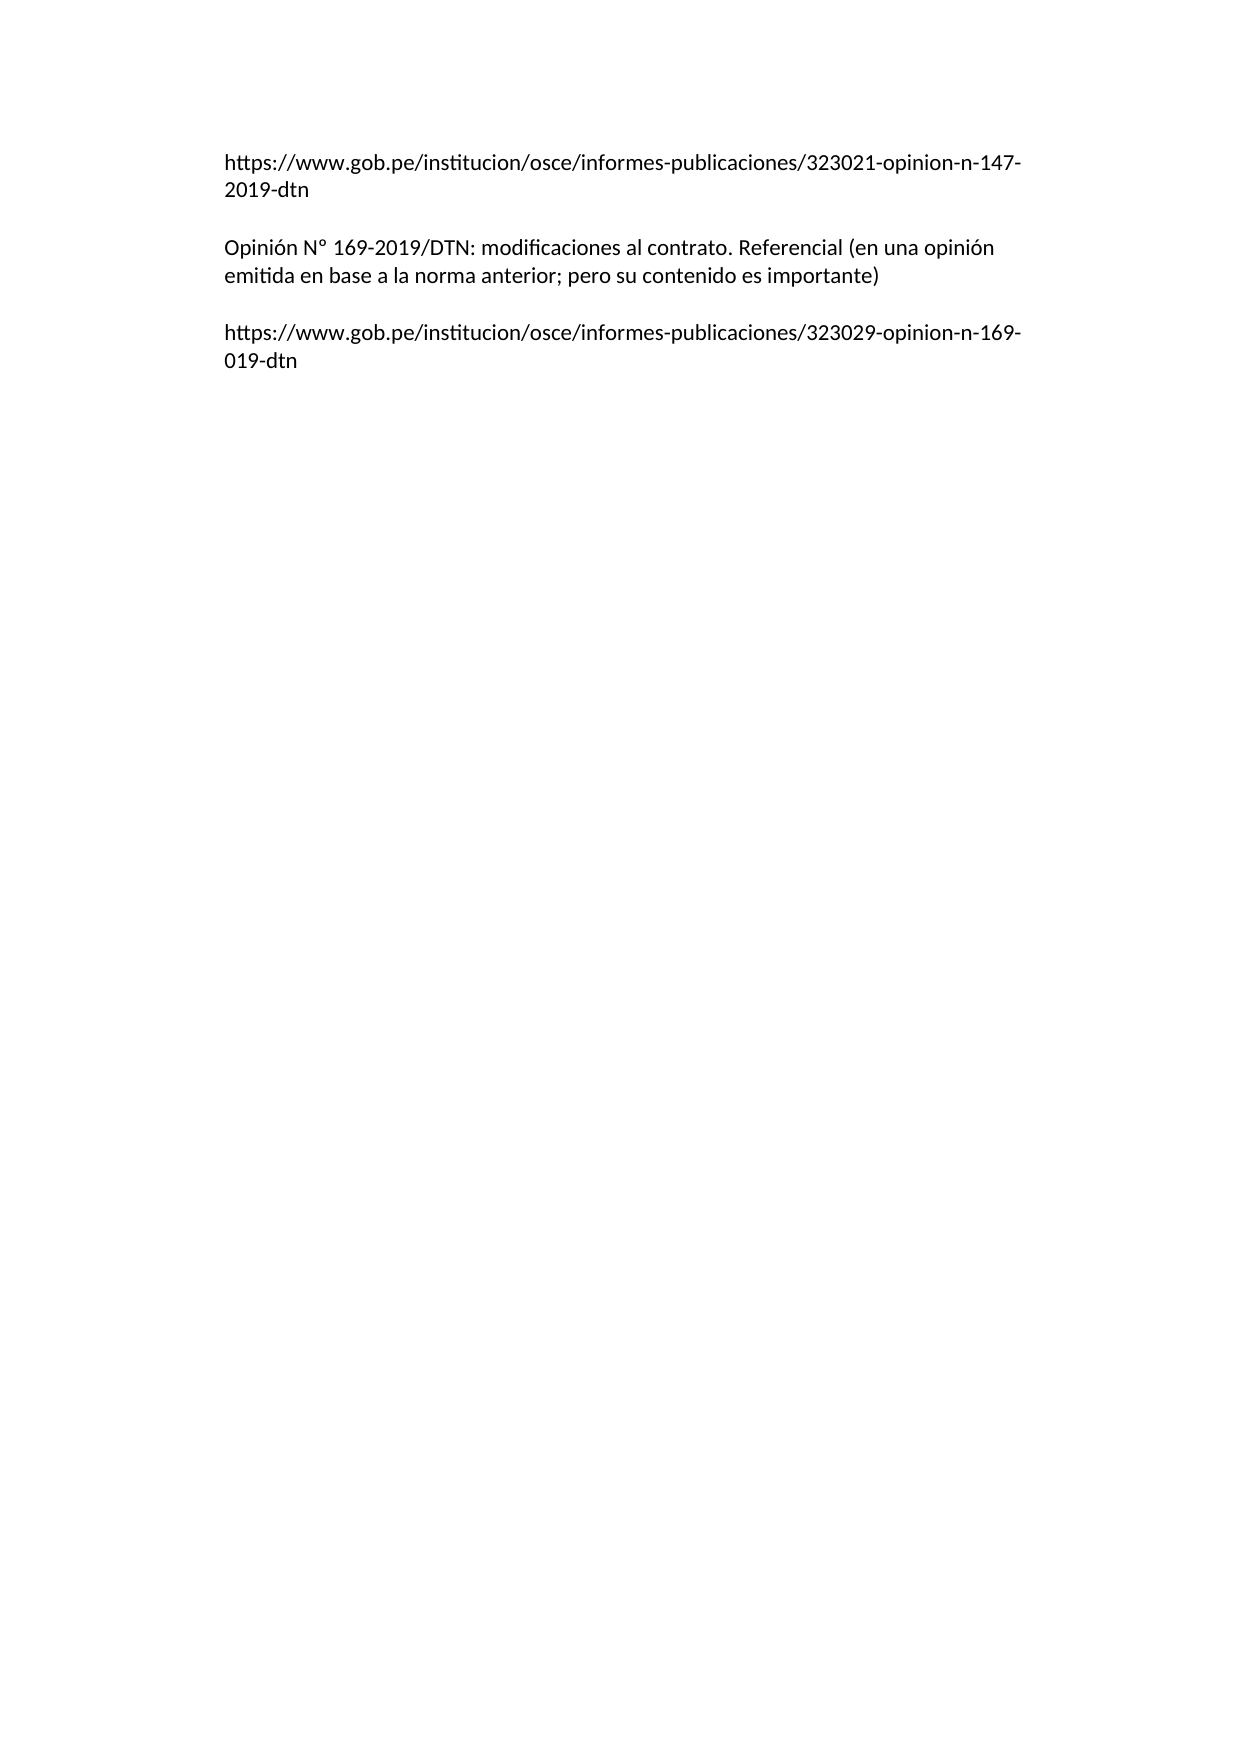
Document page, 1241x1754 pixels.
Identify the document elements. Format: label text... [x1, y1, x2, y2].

text Opinión Nº 169-2019/DTN: modificaciones al contrato. Referencial (en una opinión emitida en base a la norma anterior; pero su contenido es importante) [224, 233, 1063, 289]
text https://www.gob.pe/institucion/osce/informes-publicaciones/323029-opinion-n-169-019-dtn [224, 318, 1063, 374]
text https://www.gob.pe/institucion/osce/informes-publicaciones/323021-opinion-n-147-2019-dtn [224, 148, 1063, 204]
